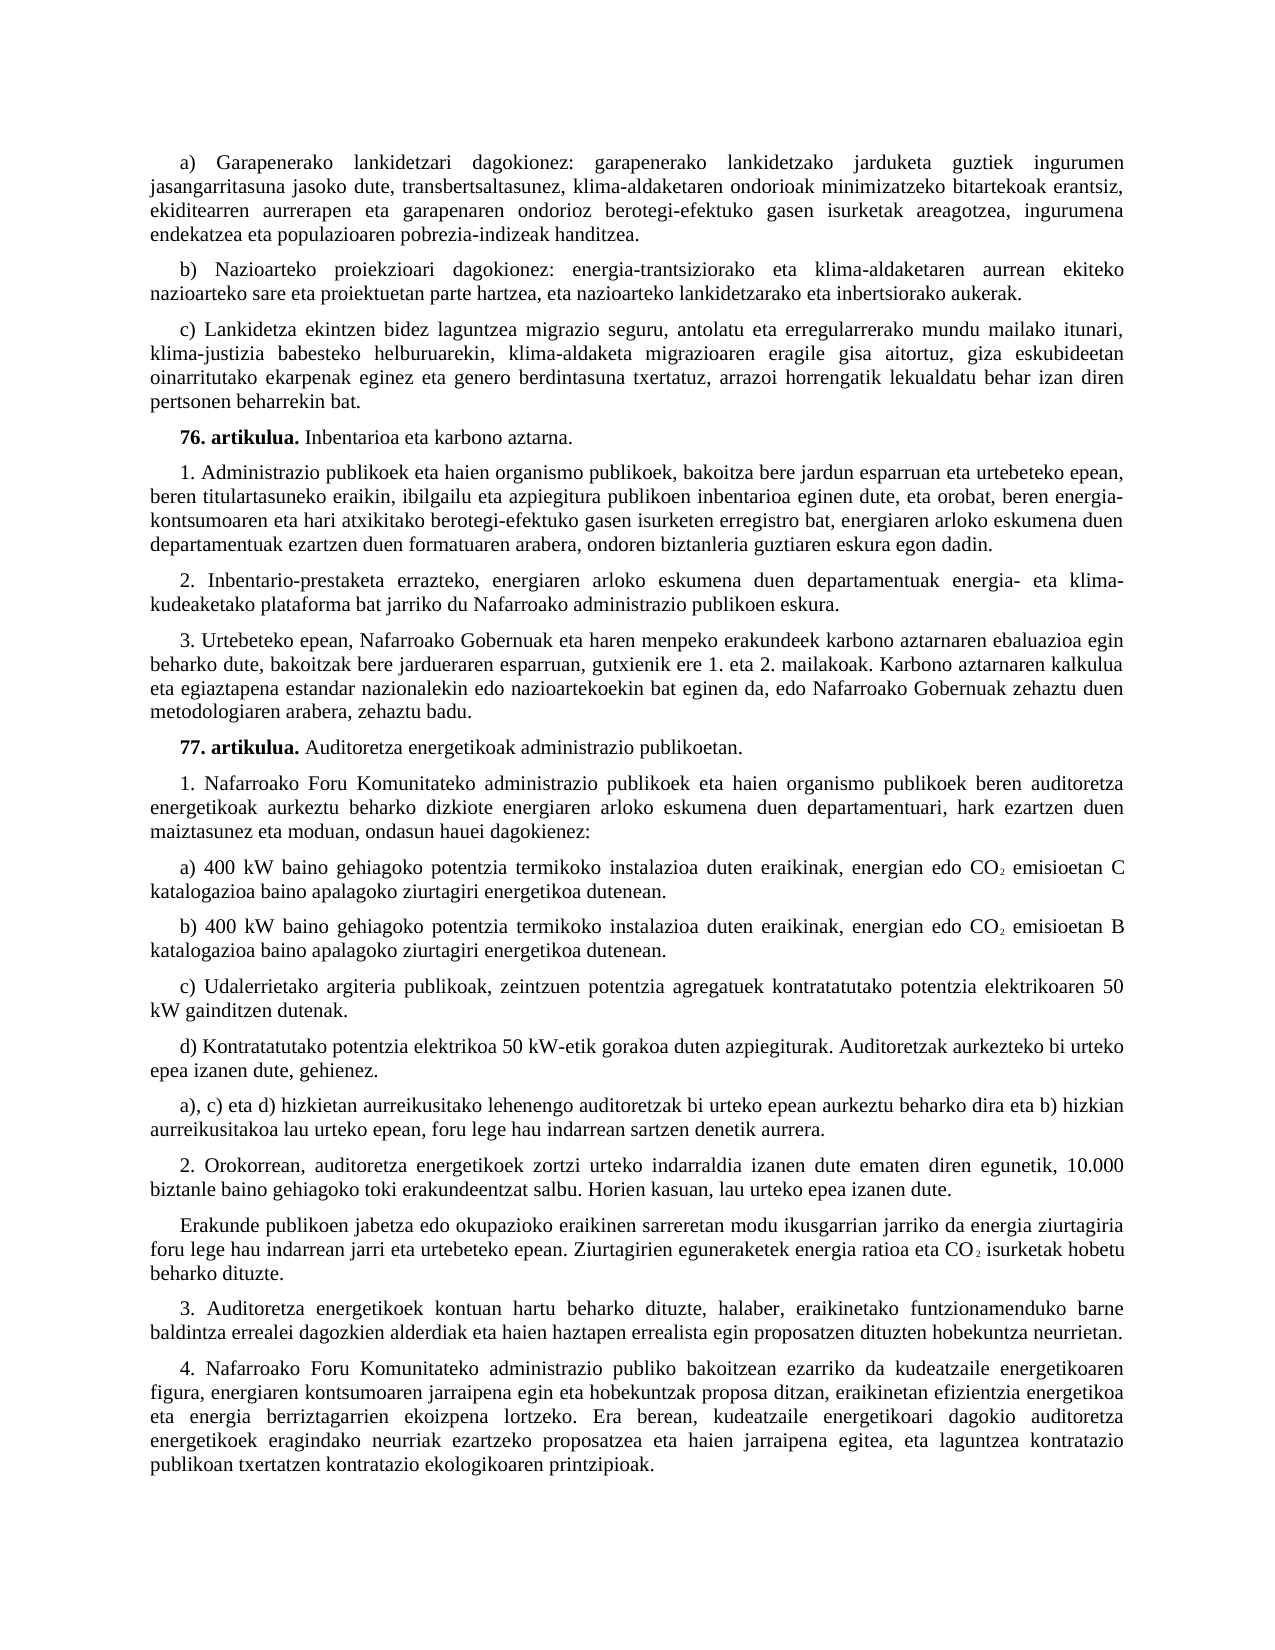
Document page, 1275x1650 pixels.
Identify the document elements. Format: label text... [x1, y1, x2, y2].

text 77. artikulua. Auditoretza energetikoak administrazio publikoetan. [150, 736, 1125, 759]
text 3. Auditoretza energetikoek kontuan hartu beharko dituzte, halaber, eraikinetako funtzionamenduko barne baldintza errealei dagozkien alderdiak eta haien haztapen errealista egin proposatzen dituzten hobekuntza neurrietan. [150, 1297, 1125, 1344]
text a) 400 kW baino gehiagoko potentzia termikoko instalazioa duten eraikinak, energian edo CO2 emisioetan C katalogazioa baino apalagoko ziurtagiri energetikoa dutenean. [150, 855, 1125, 903]
text 2. Inbentario-prestaketa errazteko, energiaren arloko eskumena duen departamentuak energia- eta klima-kudeaketako plataforma bat jarriko du Nafarroako administrazio publikoen eskura. [150, 568, 1125, 616]
text b) 400 kW baino gehiagoko potentzia termikoko instalazioa duten eraikinak, energian edo CO2 emisioetan B katalogazioa baino apalagoko ziurtagiri energetikoa dutenean. [150, 914, 1125, 962]
text d) Kontratatutako potentzia elektrikoa 50 kW-etik gorakoa duten azpiegiturak. Auditoretzak aurkezteko bi urteko epea izanen dute, gehienez. [150, 1034, 1125, 1082]
text a) Garapenerako lankidetzari dagokionez: garapenerako lankidetzako jarduketa guztiek ingurumen jasangarritasuna jasoko dute, transbertsaltasunez, klima-aldaketaren ondorioak minimizatzeko bitartekoak erantsiz, ekiditearren aurrerapen eta garapenaren ondorioz berotegi-efektuko gasen isurketak areagotzea, ingurumena endekatzea eta populazioaren pobrezia-indizeak handitzea. [150, 150, 1125, 246]
text 1. Administrazio publikoek eta haien organismo publikoek, bakoitza bere jardun esparruan eta urtebeteko epean, beren titulartasuneko eraikin, ibilgailu eta azpiegitura publikoen inbentarioa eginen dute, eta orobat, beren energia-kontsumoaren eta hari atxikitako berotegi-efektuko gasen isurketen erregistro bat, energiaren arloko eskumena duen departamentuak ezartzen duen formatuaren arabera, ondoren biztanleria guztiaren eskura egon dadin. [150, 461, 1125, 556]
text c) Udalerrietako argiteria publikoak, zeintzuen potentzia agregatuek kontratatutako potentzia elektrikoaren 50 kW gainditzen dutenak. [150, 974, 1125, 1022]
text Erakunde publikoen jabetza edo okupazioko eraikinen sarreretan modu ikusgarrian jarriko da energia ziurtagiria foru lege hau indarrean jarri eta urtebeteko epean. Ziurtagirien eguneraketek energia ratioa eta CO2 isurketak hobetu beharko dituzte. [150, 1213, 1125, 1285]
text 3. Urtebeteko epean, Nafarroako Gobernuak eta haren menpeko erakundeek karbono aztarnaren ebaluazioa egin beharko dute, bakoitzak bere jardueraren esparruan, gutxienik ere 1. eta 2. mailakoak. Karbono aztarnaren kalkulua eta egiaztapena estandar nazionalekin edo nazioartekoekin bat eginen da, edo Nafarroako Gobernuak zehaztu duen metodologiaren arabera, zehaztu badu. [150, 628, 1125, 724]
text 76. artikulua. Inbentarioa eta karbono aztarna. [150, 425, 1125, 449]
text 4. Nafarroako Foru Komunitateko administrazio publiko bakoitzean ezarriko da kudeatzaile energetikoaren figura, energiaren kontsumoaren jarraipena egin eta hobekuntzak proposa ditzan, eraikinetan efizientzia energetikoa eta energia berriztagarrien ekoizpena lortzeko. Era berean, kudeatzaile energetikoari dagokio auditoretza energetikoek eragindako neurriak ezartzeko proposatzea eta haien jarraipena egitea, eta laguntzea kontratazio publikoan txertatzen kontratazio ekologikoaren printzipioak. [150, 1356, 1125, 1476]
text 2. Orokorrean, auditoretza energetikoek zortzi urteko indarraldia izanen dute ematen diren egunetik, 10.000 biztanle baino gehiagoko toki erakundeentzat salbu. Horien kasuan, lau urteko epea izanen dute. [150, 1153, 1125, 1201]
text a), c) eta d) hizkietan aurreikusitako lehenengo auditoretzak bi urteko epean aurkeztu beharko dira eta b) hizkian aurreikusitakoa lau urteko epean, foru lege hau indarrean sartzen denetik aurrera. [150, 1094, 1125, 1142]
text 1. Nafarroako Foru Komunitateko administrazio publikoek eta haien organismo publikoek beren auditoretza energetikoak aurkeztu beharko dizkiote energiaren arloko eskumena duen departamentuari, hark ezartzen duen maiztasunez eta moduan, ondasun hauei dagokienez: [150, 771, 1125, 843]
text b) Nazioarteko proiekzioari dagokionez: energia-trantsiziorako eta klima-aldaketaren aurrean ekiteko nazioarteko sare eta proiektuetan parte hartzea, eta nazioarteko lankidetzarako eta inbertsiorako aukerak. [150, 258, 1125, 306]
text c) Lankidetza ekintzen bidez laguntzea migrazio seguru, antolatu eta erregularrerako mundu mailako itunari, klima-justizia babesteko helburuarekin, klima-aldaketa migrazioaren eragile gisa aitortuz, giza eskubideetan oinarritutako ekarpenak eginez eta genero berdintasuna txertatuz, arrazoi horrengatik lekualdatu behar izan diren pertsonen beharrekin bat. [150, 317, 1125, 413]
